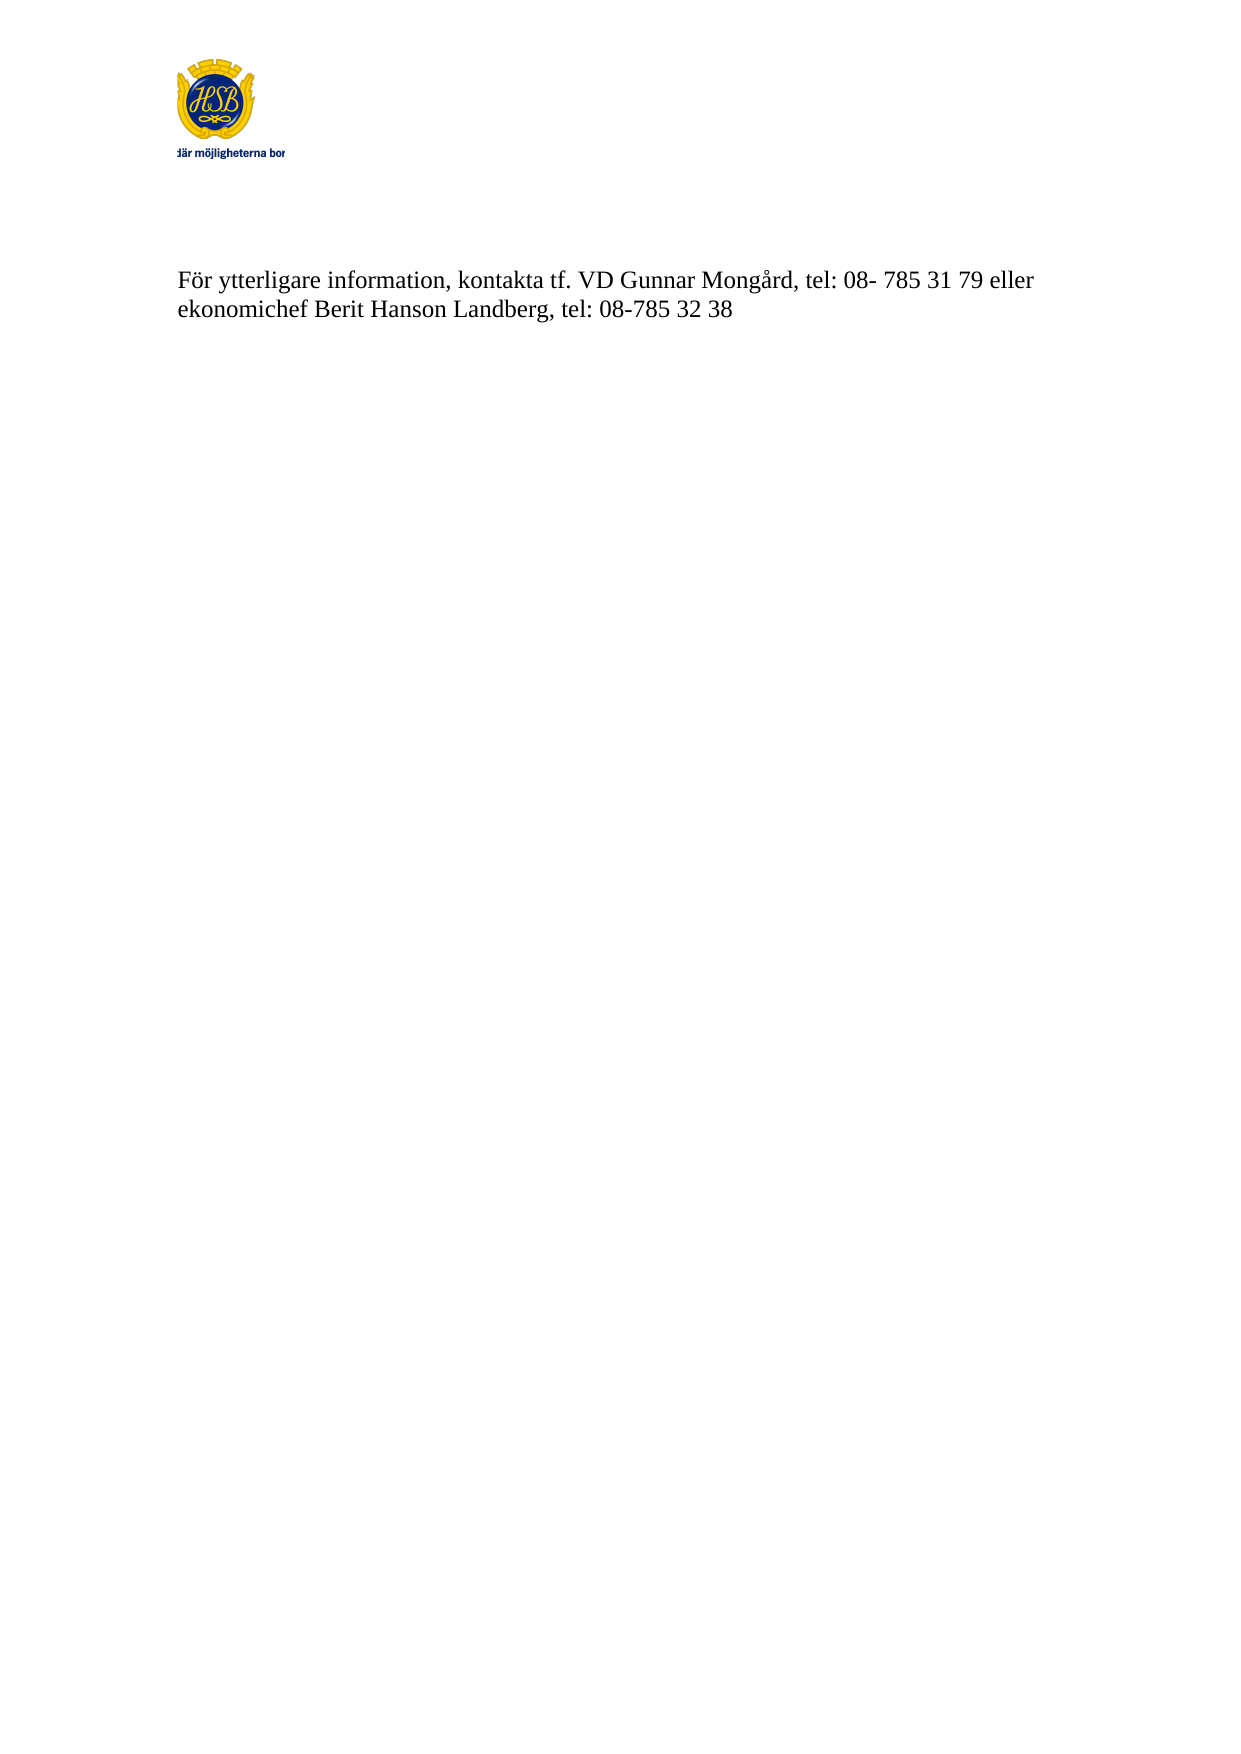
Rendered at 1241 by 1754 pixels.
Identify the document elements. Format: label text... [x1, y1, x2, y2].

text ekonomichef Berit Hanson Landberg, tel: 08-785 32 38 [177, 294, 1063, 322]
text För ytterligare information, kontakta tf. VD Gunnar Mongård, tel: 08- 785 31 79 eller [177, 265, 1063, 294]
picture [177, 59, 285, 159]
